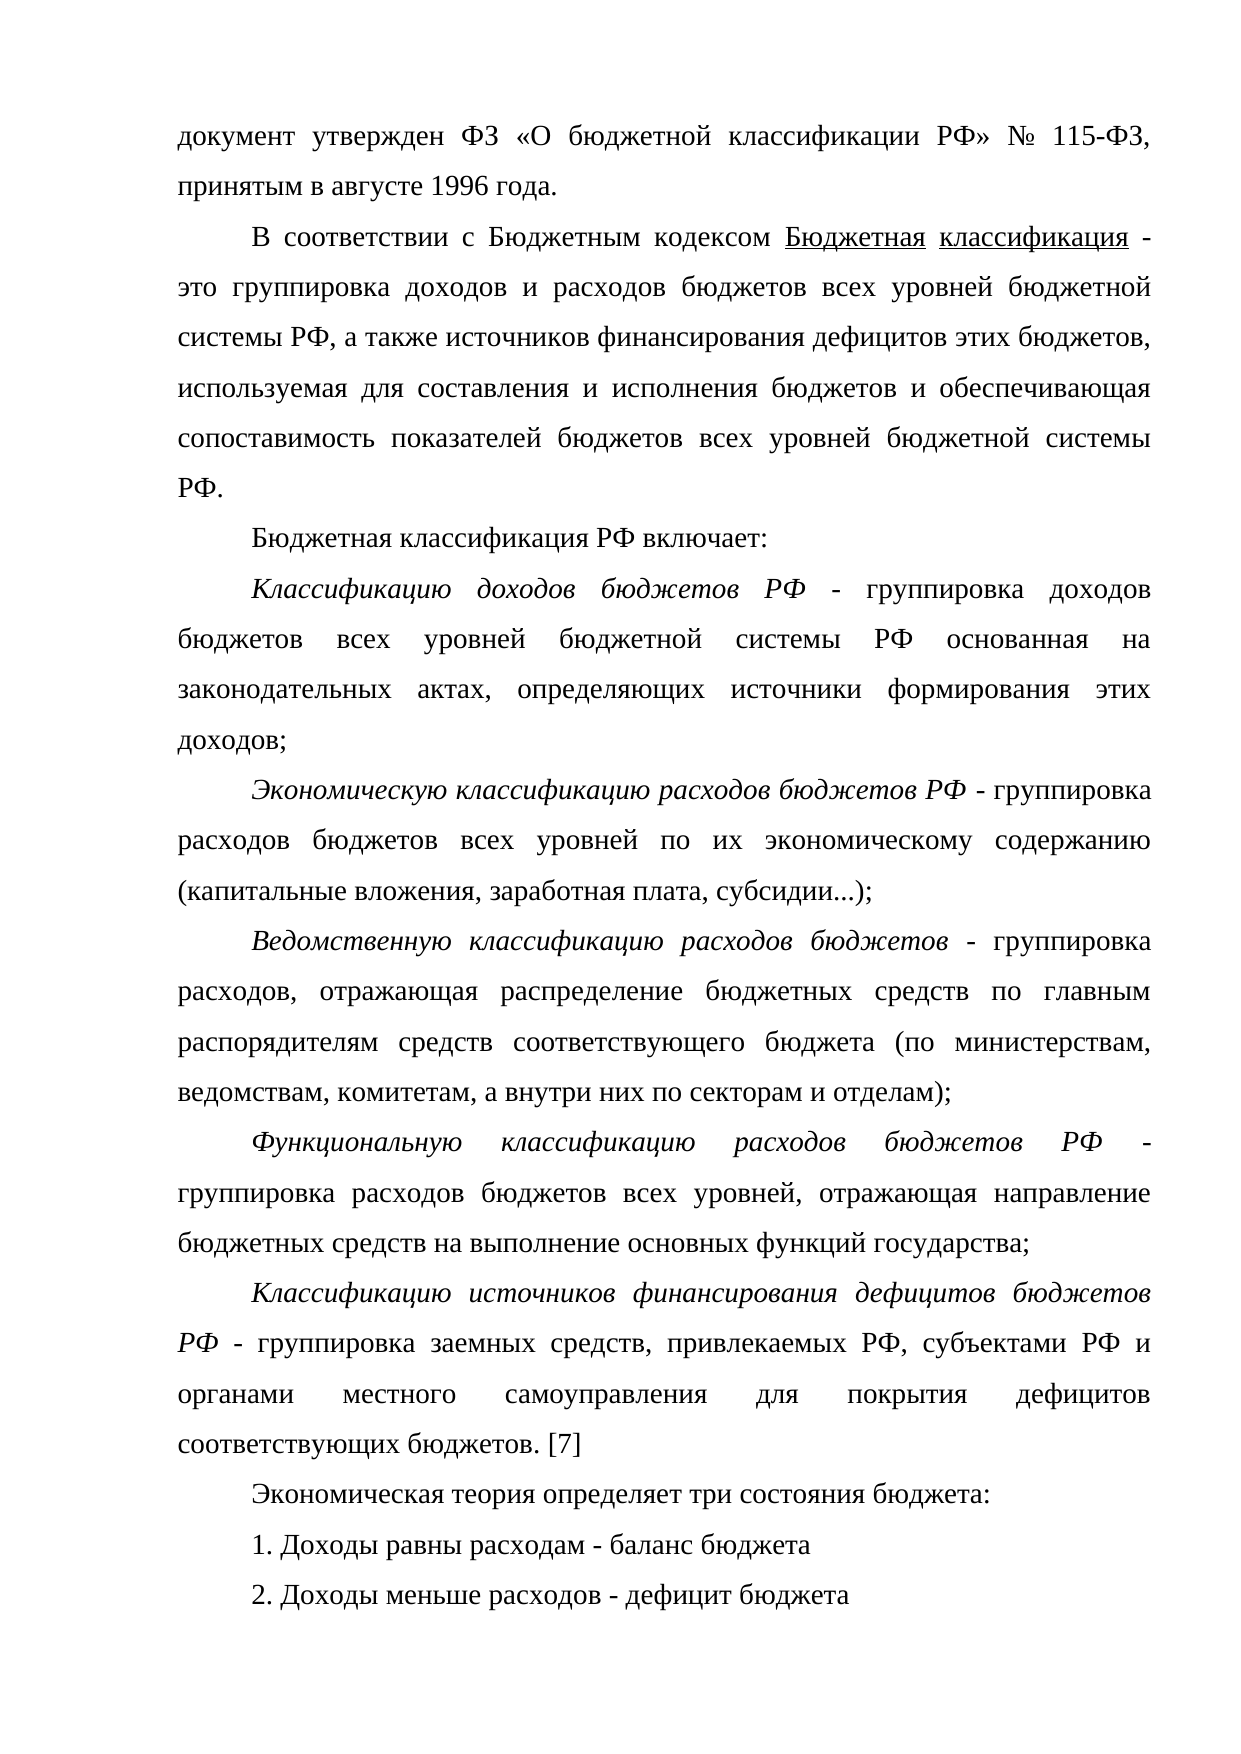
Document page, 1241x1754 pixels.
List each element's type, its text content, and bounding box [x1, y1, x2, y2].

text Классификацию источников финансирования дефицитов бюджетов РФ - группировка заемных средств, привлекаемых РФ, субъектами РФ и органами местного самоуправления для покрытия дефицитов соответствующих бюджетов. [7] [177, 1275, 1152, 1460]
text Классификацию доходов бюджетов РФ - группировка доходов бюджетов всех уровней бюджетной системы РФ основанная на законодательных актах, определяющих источники формирования этих доходов; [177, 571, 1152, 755]
text 1. Доходы равны расходам - баланс бюджета [177, 1527, 1152, 1560]
text Экономическая теория определяет три состояния бюджета: [177, 1477, 1152, 1510]
text Ведомственную классификацию расходов бюджетов - группировка расходов, отражающая распределение бюджетных средств по главным распорядителям средств соответствующего бюджета (по министерствам, ведомствам, комитетам, а внутри них по секторам и отделам); [177, 923, 1152, 1108]
text Функциональную классификацию расходов бюджетов РФ - группировка расходов бюджетов всех уровней, отражающая направление бюджетных средств на выполнение основных функций государства; [177, 1124, 1152, 1258]
text Экономическую классификацию расходов бюджетов РФ - группировка расходов бюджетов всех уровней по их экономическому содержанию (капитальные вложения, заработная плата, субсидии...); [177, 772, 1152, 906]
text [177, 118, 1152, 202]
text 2. Доходы меньше расходов - дефицит бюджета [177, 1577, 1152, 1611]
text Бюджетная классификация РФ включает: [177, 521, 1152, 554]
text В соответствии с Бюджетным кодексом Бюджетная классификация - это группировка доходов и расходов бюджетов всех уровней бюджетной системы РФ, а также источников финансирования дефицитов этих бюджетов, используемая для составления и исполнения бюджетов и обеспечивающая сопоставимость показателей бюджетов всех уровней бюджетной системы РФ. [177, 219, 1152, 504]
